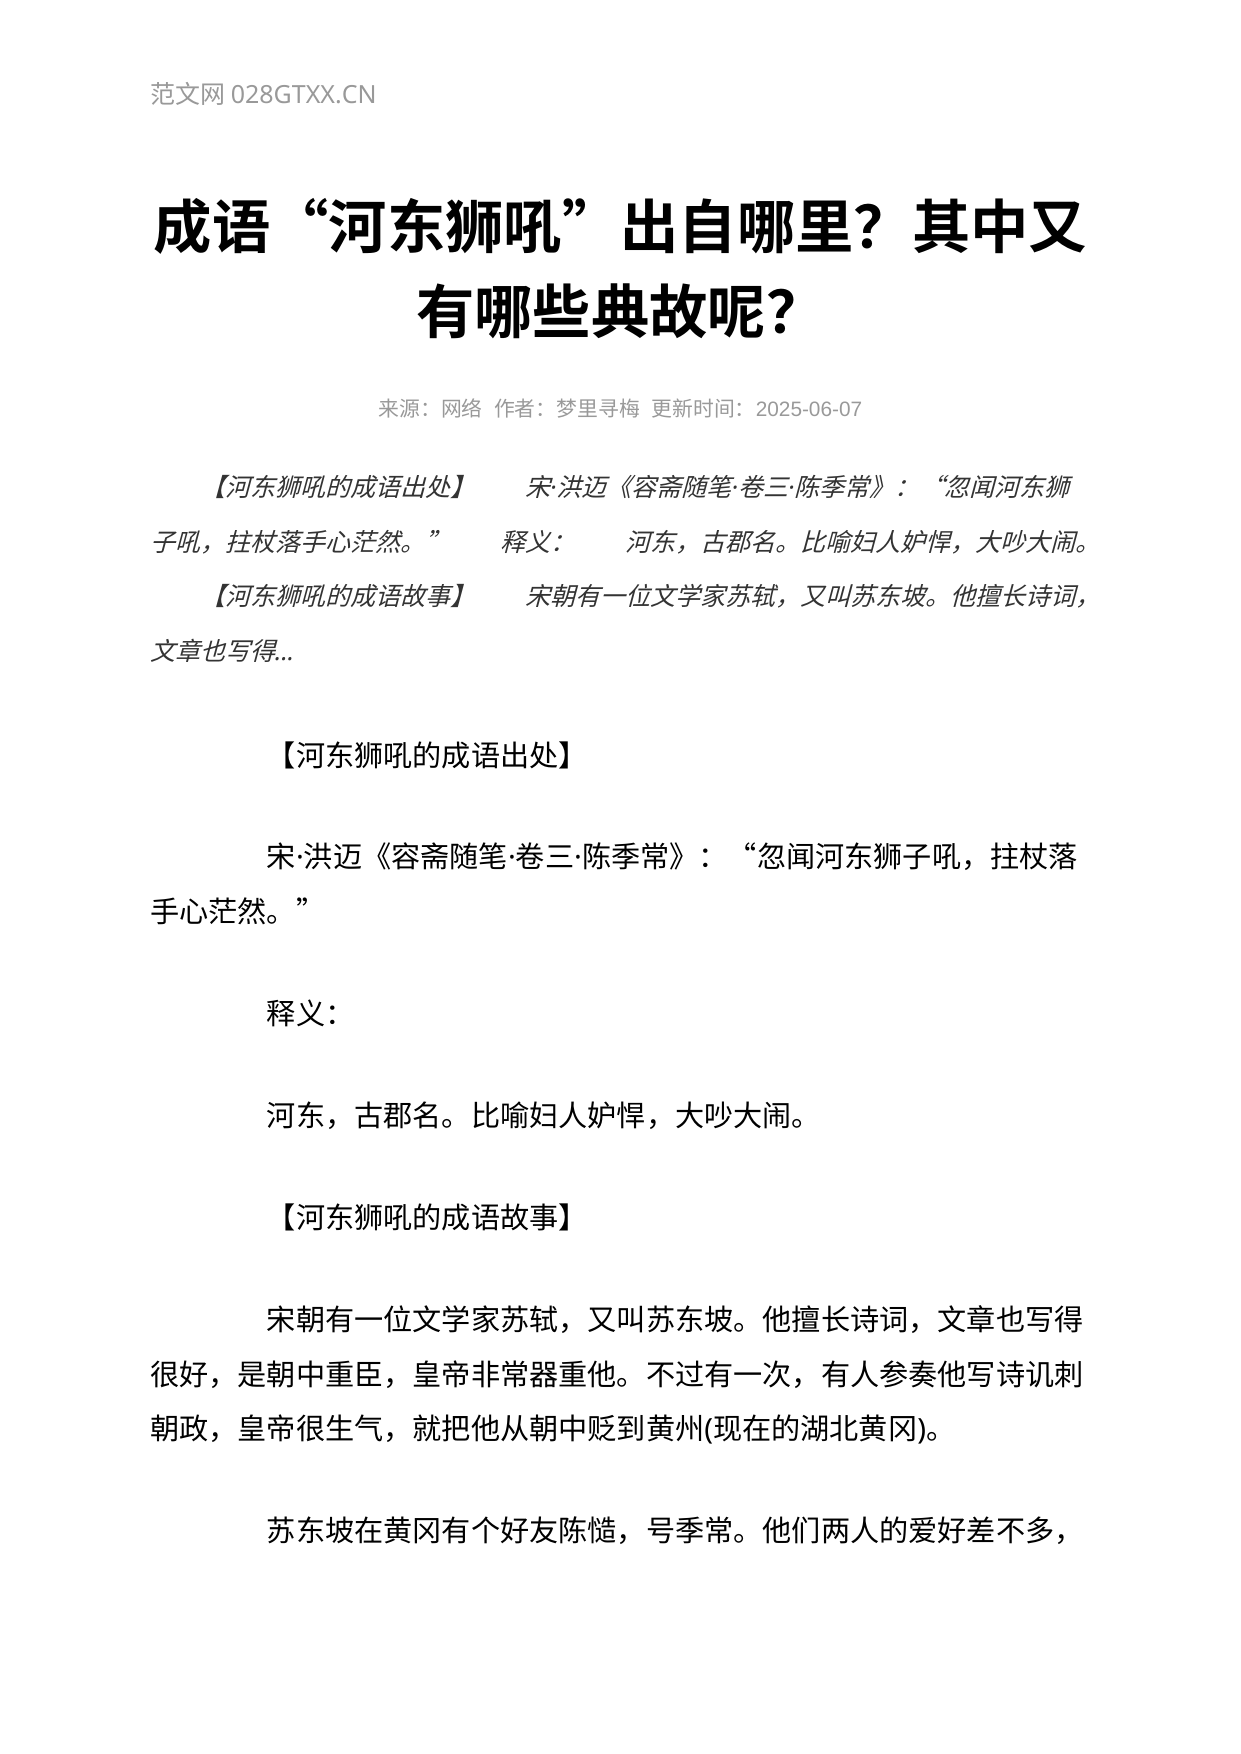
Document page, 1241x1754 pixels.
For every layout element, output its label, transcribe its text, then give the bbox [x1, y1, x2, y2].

text 来源：网络 作者：梦里寻梅 更新时间：2025-06-07 [150, 397, 1090, 421]
subtitle 成语“河东狮吼”出自哪里？其中又有哪些典故呢？ [150, 181, 1090, 350]
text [150, 1508, 1090, 1550]
text 宋朝有一位文学家苏轼，又叫苏东坡。他擅长诗词，文章也写得很好，是朝中重臣，皇帝非常器重他。不过有一次，有人参奏他写诗讥刺朝政，皇帝很生气，就把他从朝中贬到黄州(现在的湖北黄冈)。 [150, 1296, 1090, 1448]
text 河东，古郡名。比喻妇人妒悍，大吵大闹。 [150, 1093, 1090, 1135]
text 释义： [150, 991, 1090, 1033]
text 【河东狮吼的成语出处】 宋·洪迈《容斋随笔·卷三·陈季常》：“忽闻河东狮子吼，拄杖落手心茫然。” 释义： 河东，古郡名。比喻妇人妒悍，大吵大闹。 【河东狮吼的成语故事】 宋朝有一位文学家苏轼，又叫苏东坡。他擅长诗词，文章也写得... [150, 468, 1090, 667]
text 【河东狮吼的成语出处】 [150, 732, 1090, 774]
text 宋·洪迈《容斋随笔·卷三·陈季常》：“忽闻河东狮子吼，拄杖落手心茫然。” [150, 834, 1090, 931]
text 【河东狮吼的成语故事】 [150, 1194, 1090, 1237]
